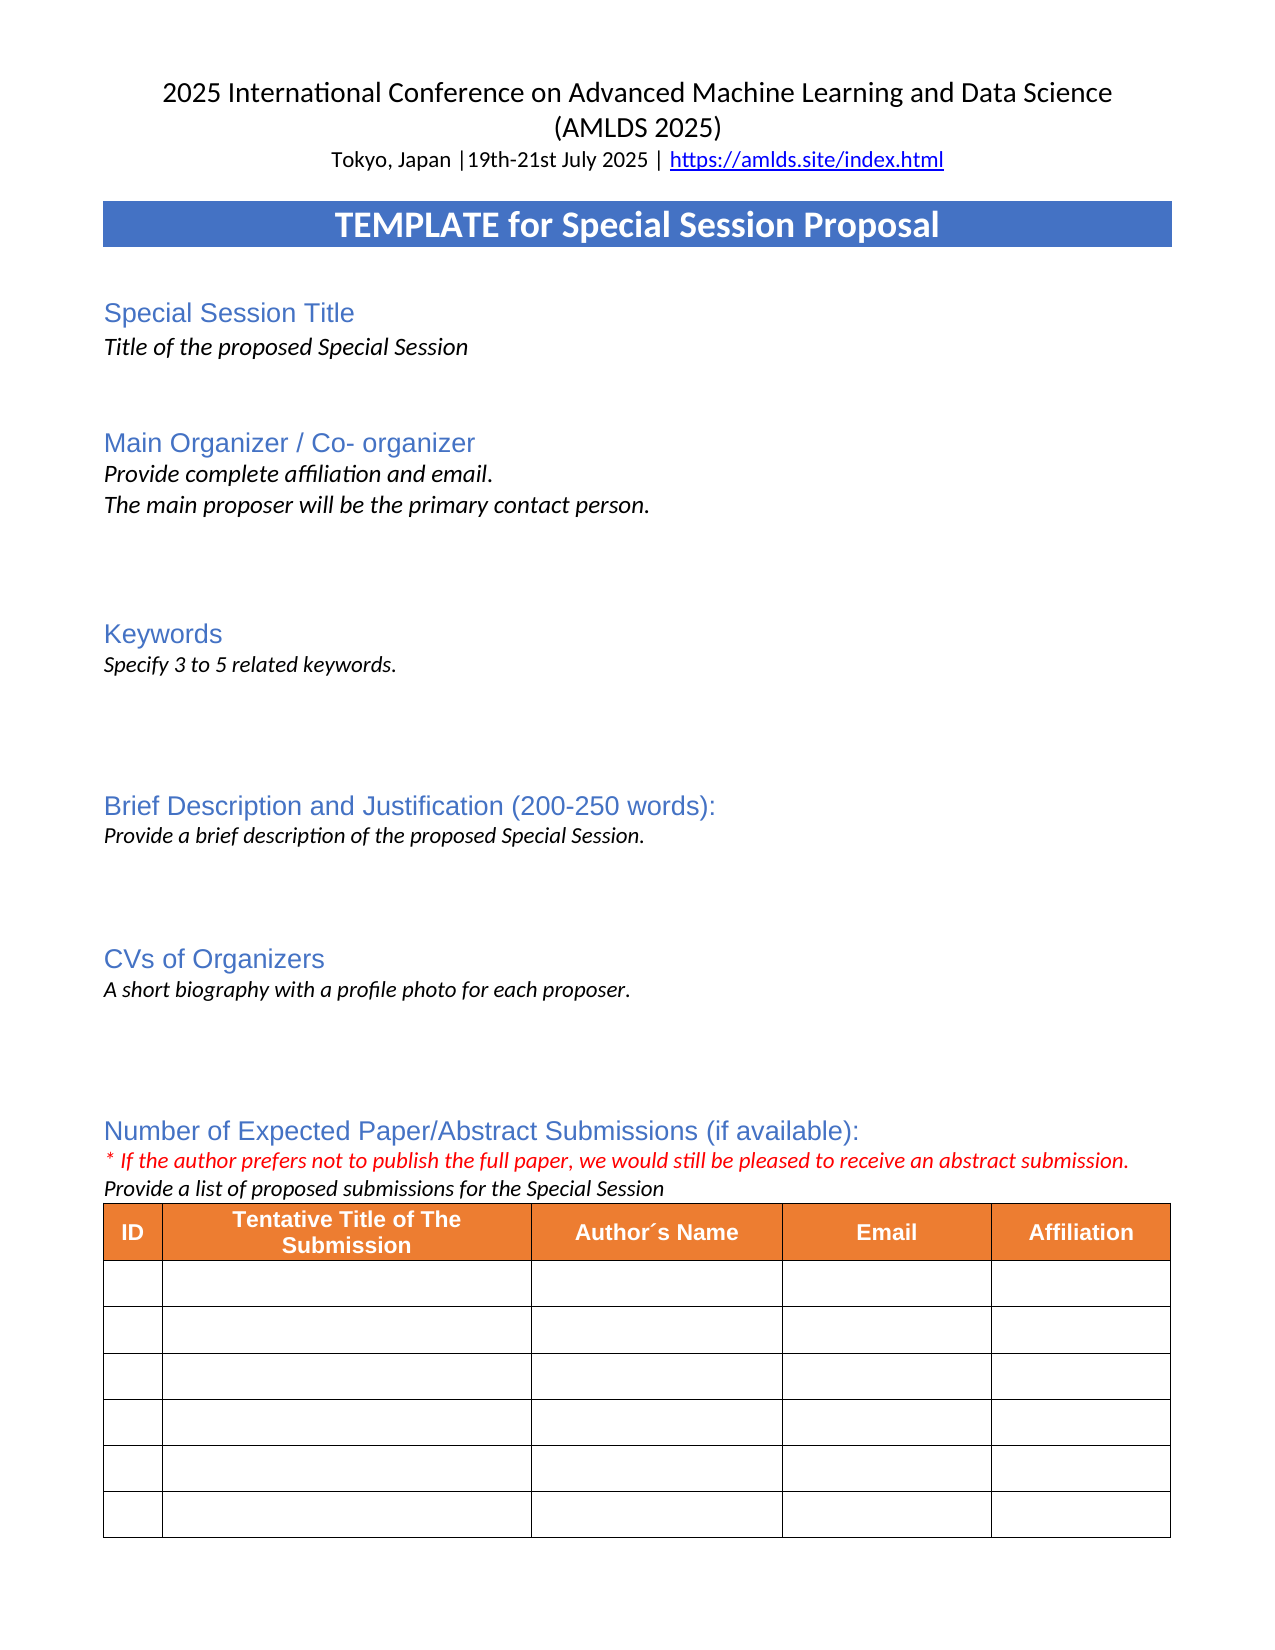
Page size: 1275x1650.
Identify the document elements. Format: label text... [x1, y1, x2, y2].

text Brief Description and Justification (200-250 words): [103, 790, 1172, 822]
table_cell [163, 1307, 531, 1352]
subtitle Special Session Title [103, 297, 1172, 328]
table_cell [992, 1446, 1170, 1491]
table_header Author´s Name [532, 1204, 782, 1260]
table_cell [532, 1492, 782, 1537]
table_cell [783, 1261, 991, 1306]
table_header Affiliation [992, 1204, 1170, 1260]
text Provide a list of proposed submissions for the Special Session [103, 1174, 1172, 1203]
table_header Tentative Title of The Submission [163, 1204, 531, 1260]
table_cell [163, 1492, 531, 1537]
text * If the author prefers not to publish the full paper, we would still be pleased to receive an abstract submission. [103, 1147, 1172, 1174]
table_header Email [783, 1204, 991, 1260]
table_cell [783, 1307, 991, 1352]
table_cell [992, 1400, 1170, 1445]
table_cell [783, 1446, 991, 1491]
table_cell [163, 1400, 531, 1445]
text Provide a brief description of the proposed Special Session. [103, 822, 1172, 850]
subtitle CVs of Organizers [103, 943, 1172, 975]
table_cell [992, 1354, 1170, 1398]
table_cell [532, 1446, 782, 1491]
table_cell [163, 1261, 531, 1306]
text Title of the proposed Special Session [103, 331, 1172, 361]
table_cell [783, 1492, 991, 1537]
table_cell [992, 1307, 1170, 1352]
table_cell [992, 1492, 1170, 1537]
table_cell [104, 1446, 162, 1491]
table_cell [104, 1400, 162, 1445]
table_cell [532, 1354, 782, 1398]
table_cell [532, 1400, 782, 1445]
table_header ID [104, 1204, 162, 1260]
table_cell [104, 1307, 162, 1352]
text Number of Expected Paper/Abstract Submissions (if available): [103, 1115, 1172, 1147]
table_cell [104, 1492, 162, 1537]
subtitle Main Organizer / Co- organizer [103, 427, 1172, 458]
table_cell [783, 1354, 991, 1398]
table_cell [992, 1261, 1170, 1306]
table_cell [532, 1307, 782, 1352]
table_cell [104, 1354, 162, 1398]
subtitle Keywords [103, 618, 1172, 650]
table_cell [163, 1354, 531, 1398]
table_cell [532, 1261, 782, 1306]
text Specify 3 to 5 related keywords. [103, 650, 1172, 678]
table_cell [104, 1261, 162, 1306]
text Provide complete affiliation and email. The main proposer will be the primary contact person. [103, 458, 1172, 519]
text TEMPLATE for Special Session Proposal [103, 201, 1172, 247]
table_cell [163, 1446, 531, 1491]
text A short biography with a profile photo for each proposer. [103, 975, 1172, 1003]
table_cell [783, 1400, 991, 1445]
